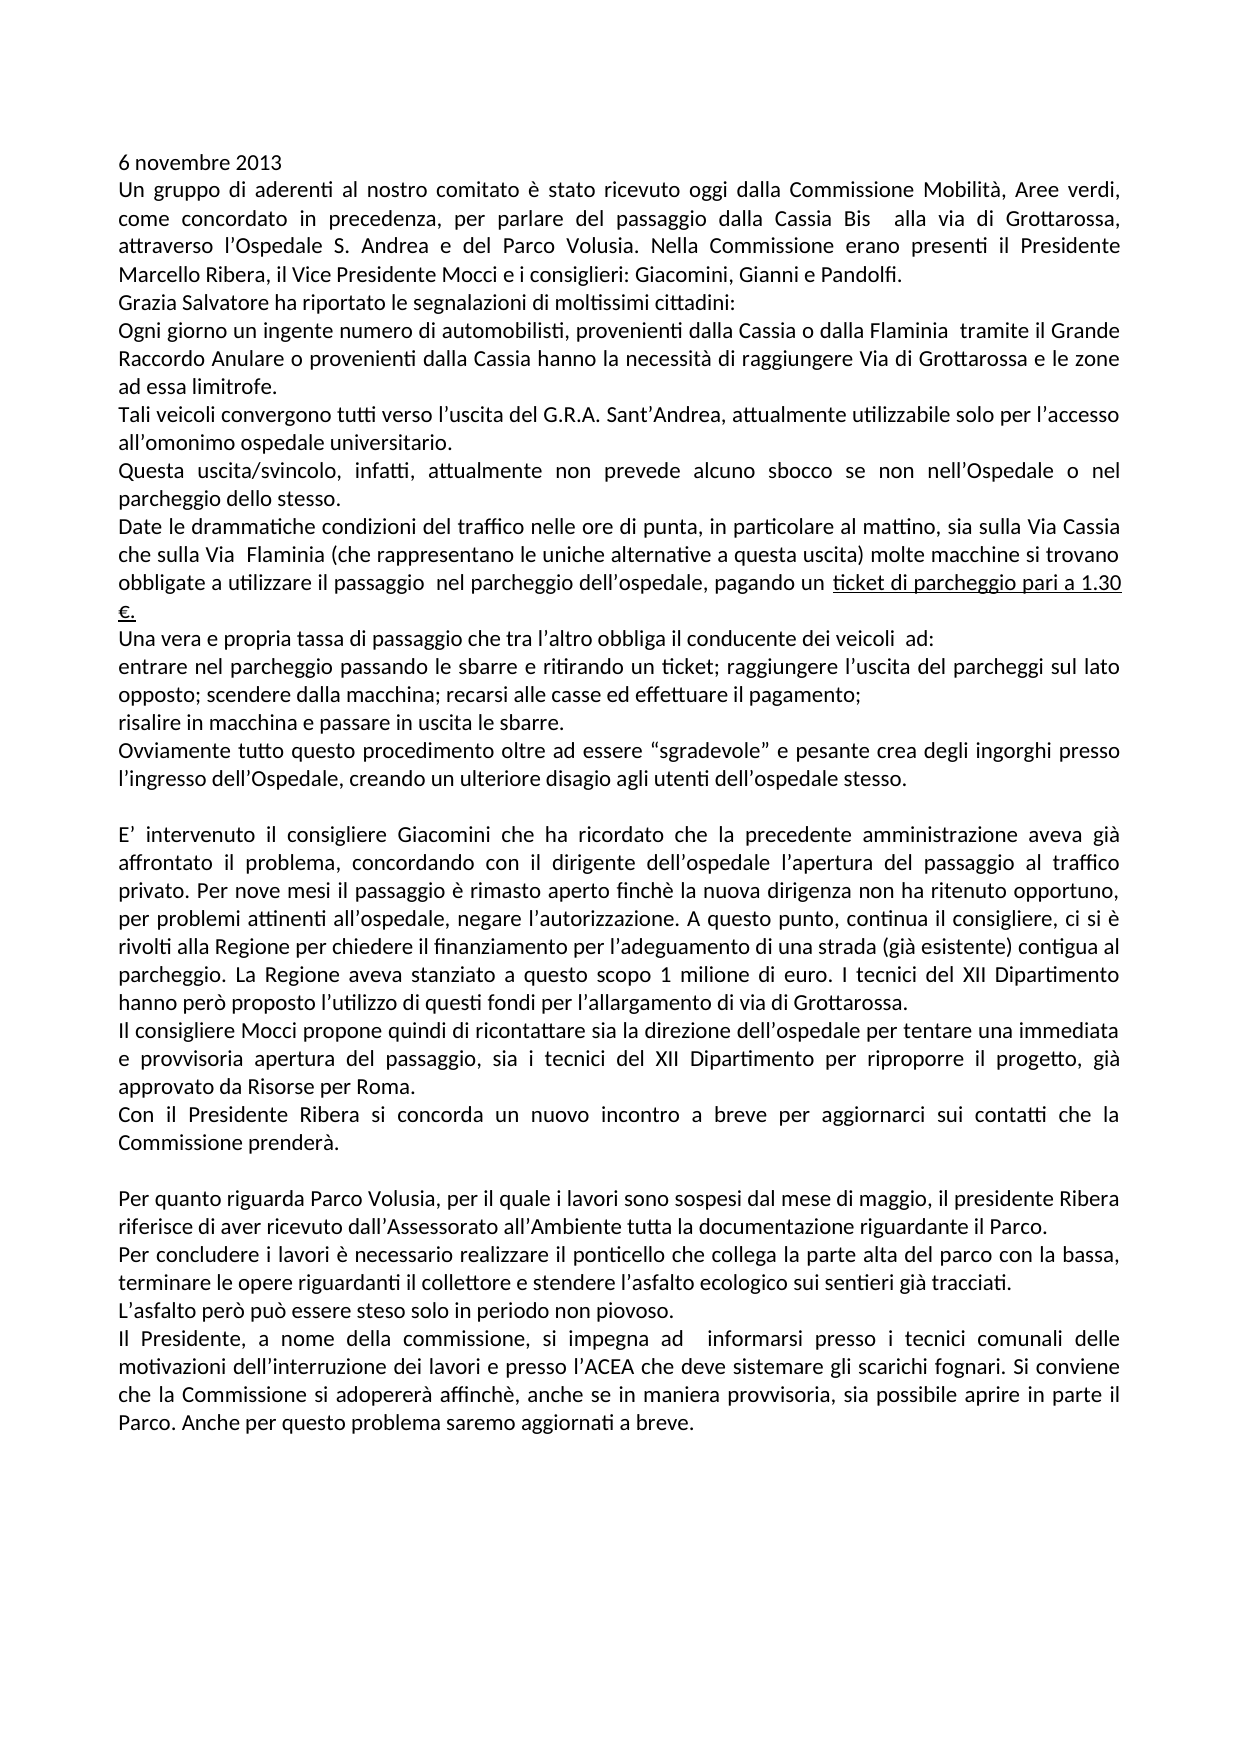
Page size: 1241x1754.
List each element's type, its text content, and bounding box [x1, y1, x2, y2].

text 6 novembre 2013 [118, 148, 1122, 176]
text Questa uscita/svincolo, infatti, attualmente non prevede alcuno sbocco se non nell’Ospedale o nel parcheggio dello stesso. [118, 456, 1122, 512]
text Tali veicoli convergono tutti verso l’uscita del G.R.A. Sant’Andrea, attualmente utilizzabile solo per l’accesso all’omonimo ospedale universitario. [118, 400, 1122, 456]
text E’ intervenuto il consigliere Giacomini che ha ricordato che la precedente amministrazione aveva già affrontato il problema, concordando con il dirigente dell’ospedale l’apertura del passaggio al traffico privato. Per nove mesi il passaggio è rimasto aperto finchè la nuova dirigenza non ha ritenuto opportuno, per problemi attinenti all’ospedale, negare l’autorizzazione. A questo punto, continua il consigliere, ci si è rivolti alla Regione per chiedere il finanziamento per l’adeguamento di una strada (già esistente) contigua al parcheggio. La Regione aveva stanziato a questo scopo 1 milione di euro. I tecnici del XII Dipartimento hanno però proposto l’utilizzo di questi fondi per l’allargamento di via di Grottarossa. [118, 820, 1122, 1016]
text Il consigliere Mocci propone quindi di ricontattare sia la direzione dell’ospedale per tentare una immediata e provvisoria apertura del passaggio, sia i tecnici del XII Dipartimento per riproporre il progetto, già approvato da Risorse per Roma. [118, 1016, 1122, 1100]
text Date le drammatiche condizioni del traffico nelle ore di punta, in particolare al mattino, sia sulla Via Cassia che sulla Via Flaminia (che rappresentano le uniche alternative a questa uscita) molte macchine si trovano obbligate a utilizzare il passaggio nel parcheggio dell’ospedale, pagando un ticket di parcheggio pari a 1.30 €. [118, 512, 1122, 624]
text Per concludere i lavori è necessario realizzare il ponticello che collega la parte alta del parco con la bassa, terminare le opere riguardanti il collettore e stendere l’asfalto ecologico sui sentieri già tracciati. [118, 1240, 1122, 1296]
text Un gruppo di aderenti al nostro comitato è stato ricevuto oggi dalla Commissione Mobilità, Aree verdi, come concordato in precedenza, per parlare del passaggio dalla Cassia Bis alla via di Grottarossa, attraverso l’Ospedale S. Andrea e del Parco Volusia. Nella Commissione erano presenti il Presidente Marcello Ribera, il Vice Presidente Mocci e i consiglieri: Giacomini, Gianni e Pandolfi. [118, 176, 1122, 288]
text risalire in macchina e passare in uscita le sbarre. [118, 708, 1122, 736]
text Ogni giorno un ingente numero di automobilisti, provenienti dalla Cassia o dalla Flaminia tramite il Grande Raccordo Anulare o provenienti dalla Cassia hanno la necessità di raggiungere Via di Grottarossa e le zone ad essa limitrofe. [118, 316, 1122, 400]
text L’asfalto però può essere steso solo in periodo non piovoso. [118, 1296, 1122, 1324]
text Ovviamente tutto questo procedimento oltre ad essere “sgradevole” e pesante crea degli ingorghi presso l’ingresso dell’Ospedale, creando un ulteriore disagio agli utenti dell’ospedale stesso. [118, 736, 1122, 792]
text Con il Presidente Ribera si concorda un nuovo incontro a breve per aggiornarci sui contatti che la Commissione prenderà. [118, 1100, 1122, 1156]
text Per quanto riguarda Parco Volusia, per il quale i lavori sono sospesi dal mese di maggio, il presidente Ribera riferisce di aver ricevuto dall’Assessorato all’Ambiente tutta la documentazione riguardante il Parco. [118, 1184, 1122, 1240]
text entrare nel parcheggio passando le sbarre e ritirando un ticket; raggiungere l’uscita del parcheggi sul lato opposto; scendere dalla macchina; recarsi alle casse ed effettuare il pagamento; [118, 652, 1122, 708]
text Una vera e propria tassa di passaggio che tra l’altro obbliga il conducente dei veicoli ad: [118, 624, 1122, 652]
text Grazia Salvatore ha riportato le segnalazioni di moltissimi cittadini: [118, 288, 1122, 316]
text Il Presidente, a nome della commissione, si impegna ad informarsi presso i tecnici comunali delle motivazioni dell’interruzione dei lavori e presso l’ACEA che deve sistemare gli scarichi fognari. Si conviene che la Commissione si adopererà affinchè, anche se in maniera provvisoria, sia possibile aprire in parte il Parco. Anche per questo problema saremo aggiornati a breve. [118, 1324, 1122, 1437]
